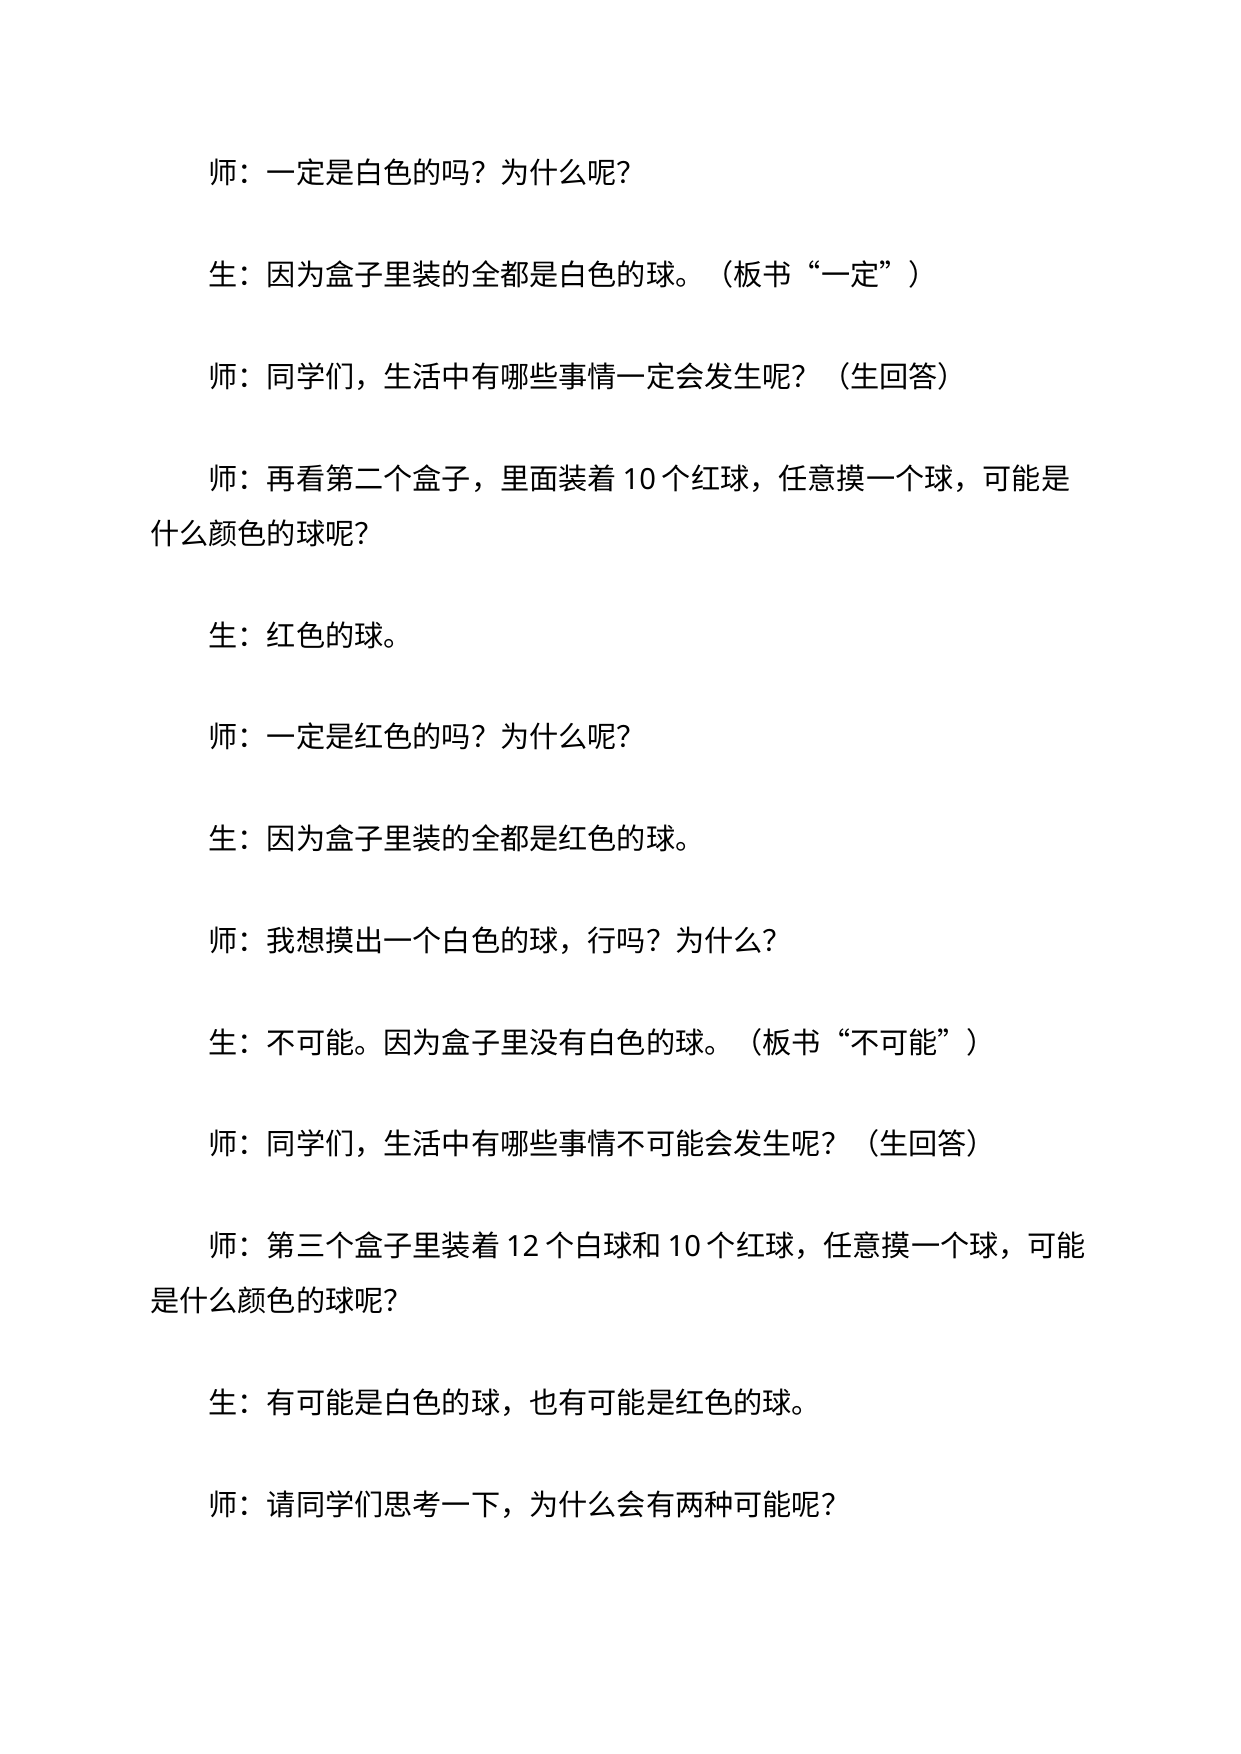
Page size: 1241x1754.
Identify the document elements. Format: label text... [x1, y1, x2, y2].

text 生：有可能是白色的球，也有可能是红色的球。 [150, 1379, 1090, 1422]
text 师：同学们，生活中有哪些事情一定会发生呢？（生回答） [150, 353, 1090, 396]
text 师：再看第二个盒子，里面装着10个红球，任意摸一个球，可能是什么颜色的球呢？ [150, 455, 1090, 553]
text 师：我想摸出一个白色的球，行吗？为什么？ [150, 917, 1090, 960]
text 生：红色的球。 [150, 612, 1090, 654]
text 师：一定是白色的吗？为什么呢？ [150, 150, 1090, 192]
text 生：因为盒子里装的全都是白色的球。（板书“一定”） [150, 252, 1090, 294]
text 生：不可能。因为盒子里没有白色的球。（板书“不可能”） [150, 1019, 1090, 1061]
text 师：同学们，生活中有哪些事情不可能会发生呢？（生回答） [150, 1121, 1090, 1163]
text 生：因为盒子里装的全都是红色的球。 [150, 816, 1090, 858]
text 师：一定是红色的吗？为什么呢？ [150, 714, 1090, 756]
text 师：第三个盒子里装着12个白球和10个红球，任意摸一个球，可能是什么颜色的球呢？ [150, 1223, 1090, 1320]
text 师：请同学们思考一下，为什么会有两种可能呢？ [150, 1481, 1090, 1523]
